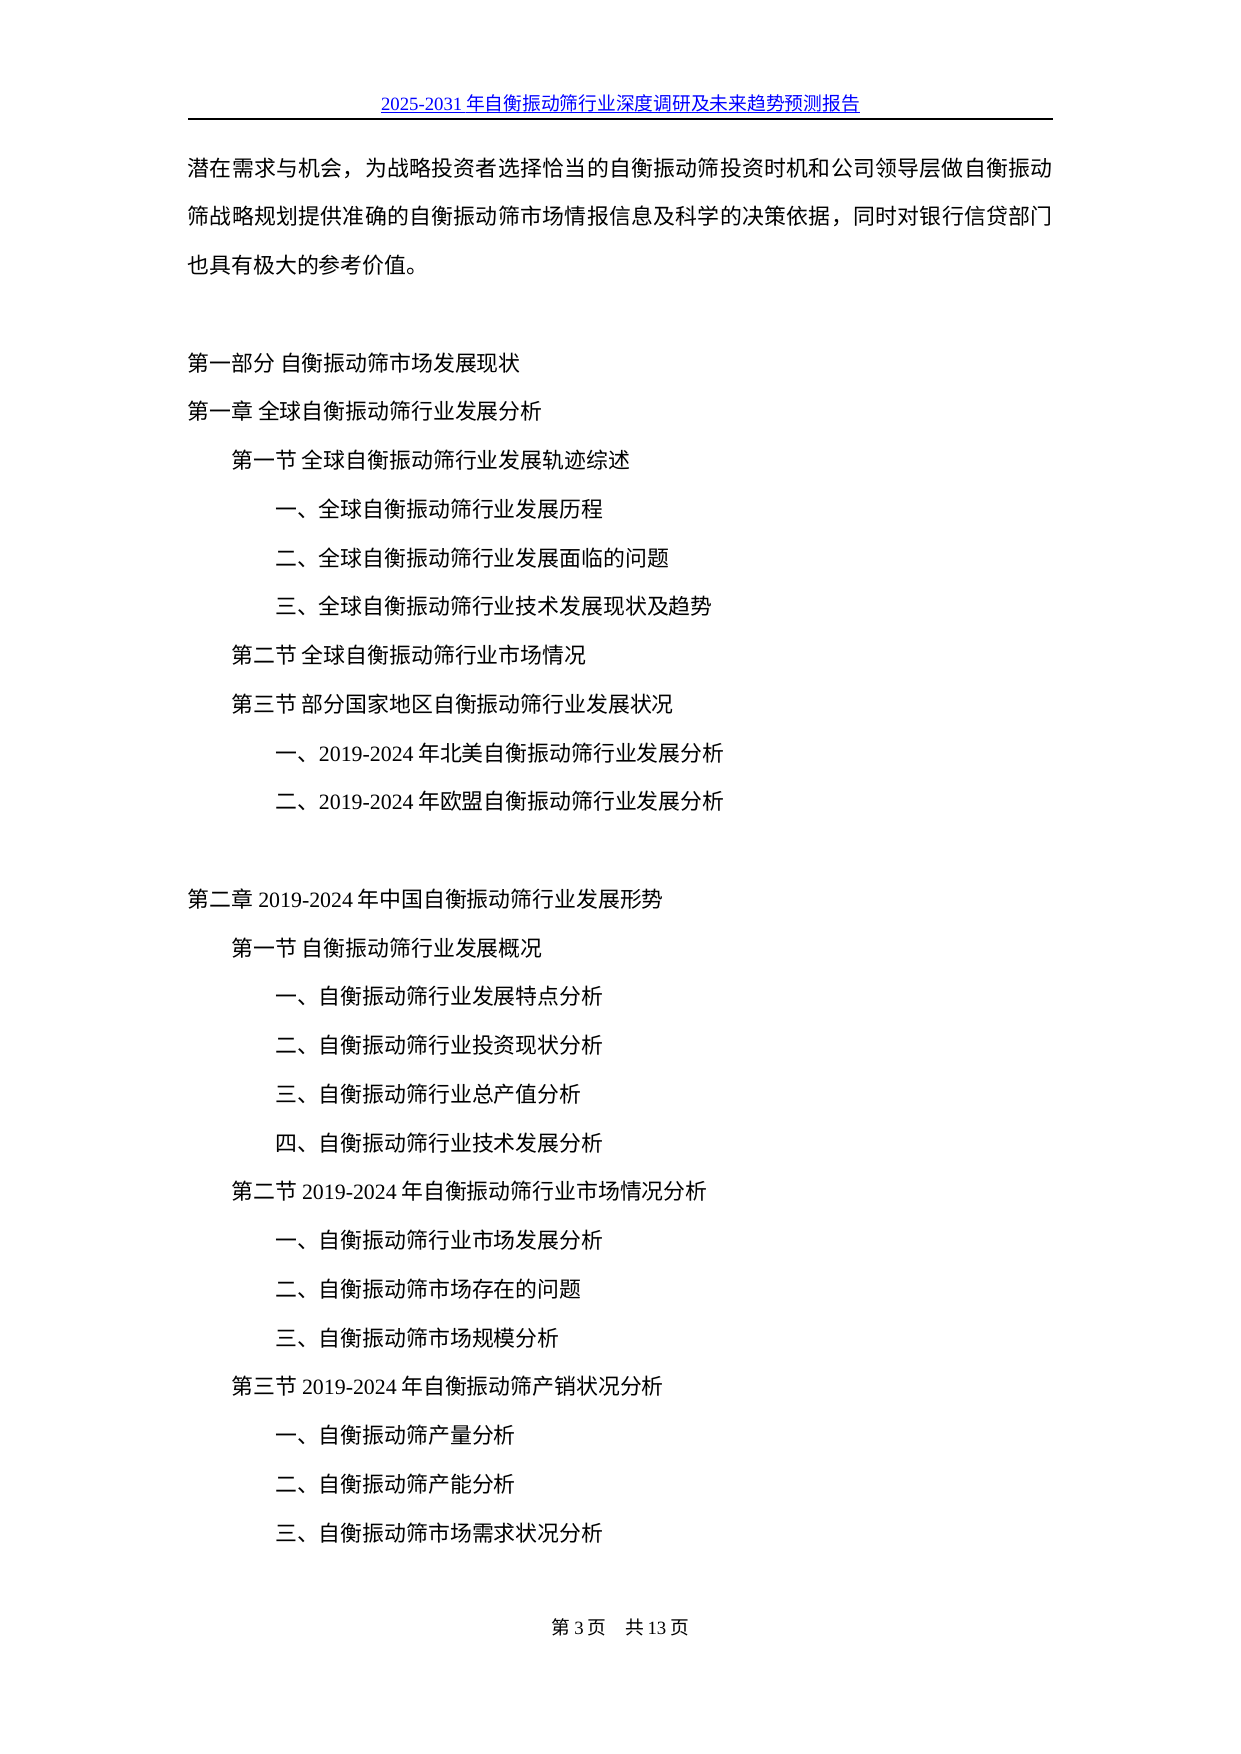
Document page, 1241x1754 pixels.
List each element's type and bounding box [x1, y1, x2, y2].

text [187, 150, 1053, 1548]
